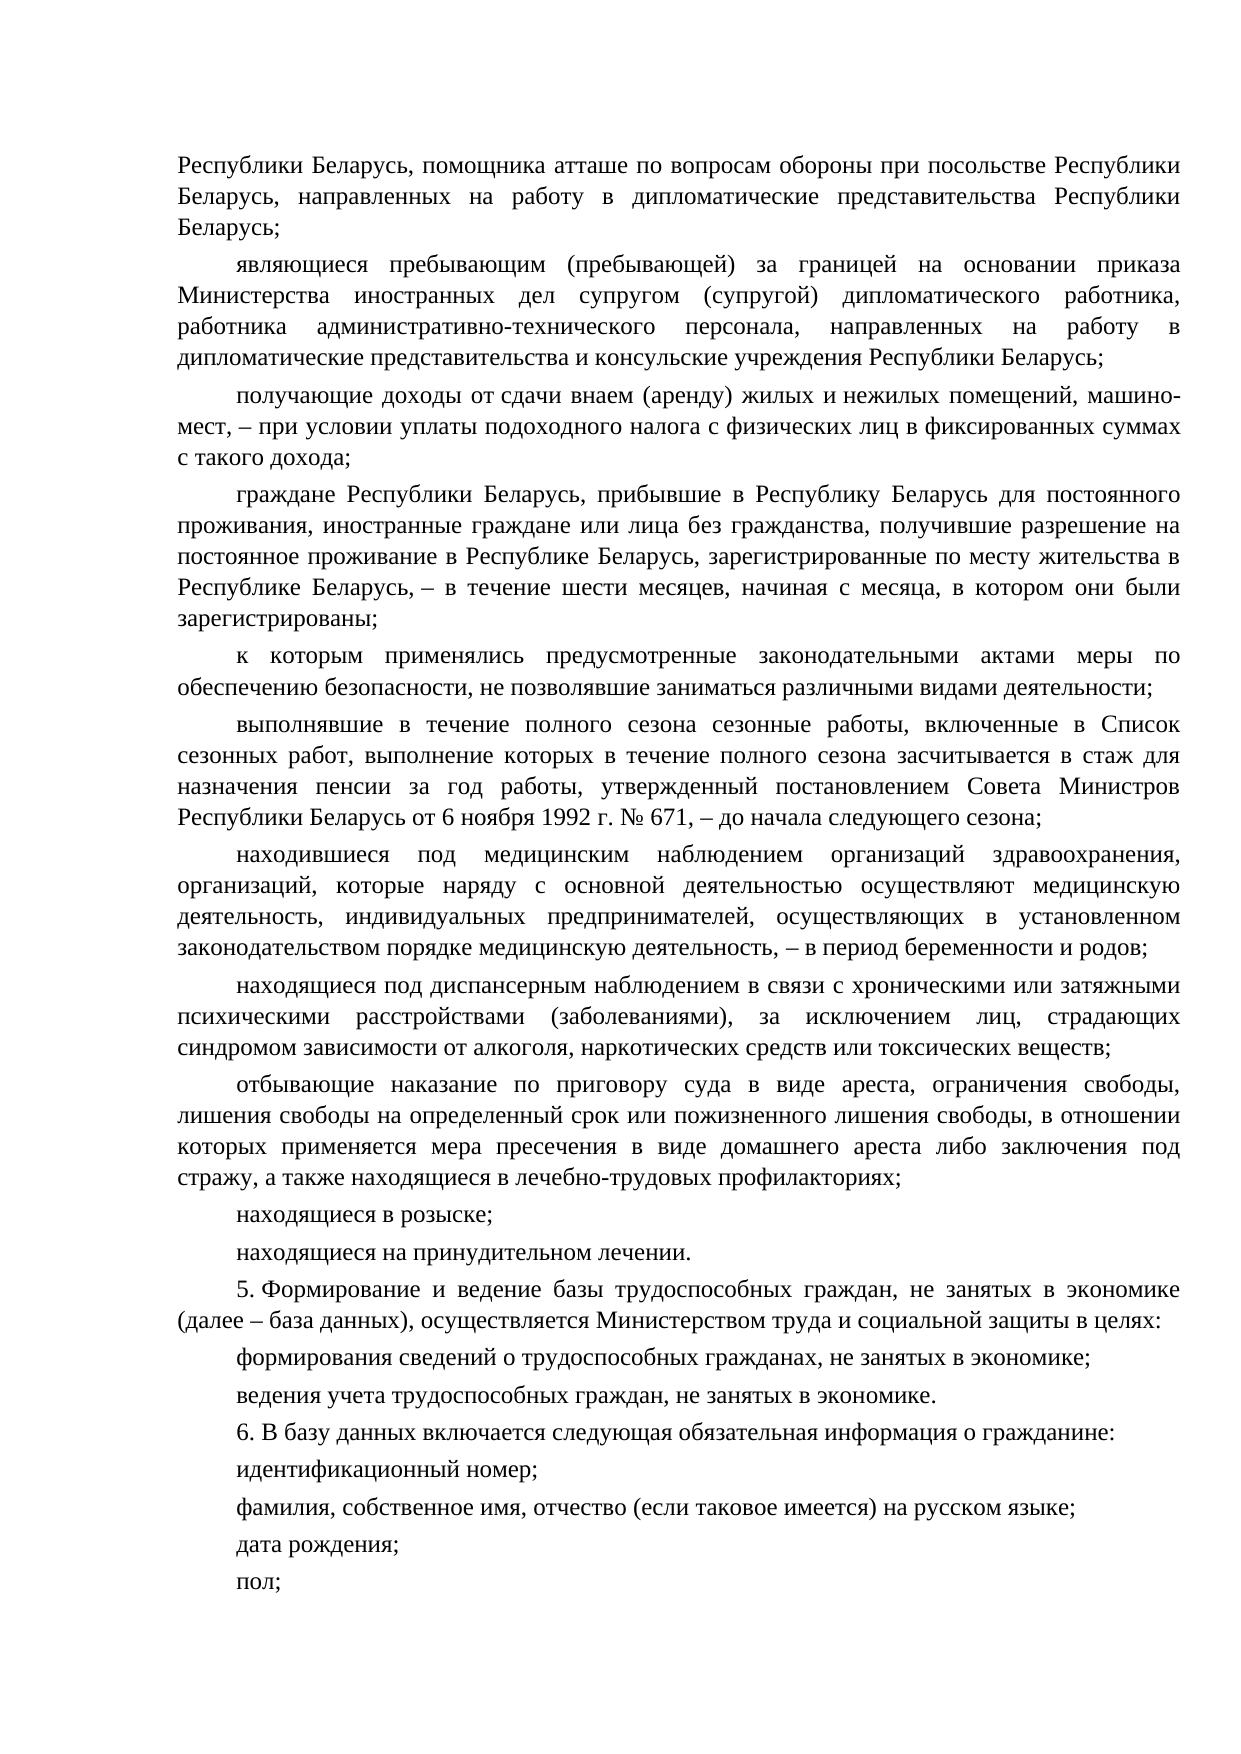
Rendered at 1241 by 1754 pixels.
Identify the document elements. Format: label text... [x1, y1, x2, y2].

text к которым применялись предусмотренные законодательными актами меры по обеспечению безопасности, не позволявшие заниматься различными видами деятельности; [177, 641, 1181, 700]
text фамилия, собственное имя, отчество (если таковое имеется) на русском языке; [177, 1492, 1181, 1520]
text находящиеся на принудительном лечении. [177, 1237, 1181, 1266]
text находящиеся в розыске; [177, 1199, 1181, 1228]
text выполнявшие в течение полного сезона сезонные работы, включенные в Список сезонных работ, выполнение которых в течение полного сезона засчитывается в стаж для назначения пенсии за год работы, утвержденный постановлением Совета Министров Республики Беларусь от 6 ноября 1992 г. № 671, – до начала следующего сезона; [177, 709, 1181, 831]
text граждане Республики Беларусь, прибывшие в Республику Беларусь для постоянного проживания, иностранные граждане или лица без гражданства, получившие разрешение на постоянное проживание в Республике Беларусь, зарегистрированные по месту жительства в Республике Беларусь, – в течение шести месяцев, начиная с месяца, в котором они были зарегистрированы; [177, 479, 1181, 632]
text находившиеся под медицинским наблюдением организаций здравоохранения, организаций, которые наряду с основной деятельностью осуществляют медицинскую деятельность, индивидуальных предпринимателей, осуществляющих в установленном законодательством порядке медицинскую деятельность, – в период беременности и родов; [177, 839, 1181, 961]
text находящиеся под диспансерным наблюдением в связи с хроническими или затяжными психическими расстройствами (заболеваниями), за исключением лиц, страдающих синдромом зависимости от алкоголя, наркотических средств или токсических веществ; [177, 970, 1181, 1061]
text пол; [177, 1566, 1181, 1595]
text являющиеся пребывающим (пребывающей) за границей на основании приказа Министерства иностранных дел супругом (супругой) дипломатического работника, работника административно-технического персонала, направленных на работу в дипломатические представительства и консульские учреждения Республики Беларусь; [177, 249, 1181, 371]
text отбывающие наказание по приговору суда в виде ареста, ограничения свободы, лишения свободы на определенный срок или пожизненного лишения свободы, в отношении которых применяется мера пресечения в виде домашнего ареста либо заключения под стражу, а также находящиеся в лечебно-трудовых профилакториях; [177, 1069, 1181, 1191]
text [177, 150, 1181, 241]
text дата рождения; [177, 1529, 1181, 1558]
text получающие доходы от сдачи внаем (аренду) жилых и нежилых помещений, машино-мест, – при условии уплаты подоходного налога с физических лиц в фиксированных суммах с такого дохода; [177, 380, 1181, 471]
text 5. Формирование и ведение базы трудоспособных граждан, не занятых в экономике (далее – база данных), осуществляется Министерством труда и социальной защиты в целях: [177, 1274, 1181, 1334]
text формирования сведений о трудоспособных гражданах, не занятых в экономике; [177, 1342, 1181, 1371]
text ведения учета трудоспособных граждан, не занятых в экономике. [177, 1380, 1181, 1408]
text идентификационный номер; [177, 1454, 1181, 1483]
text 6. В базу данных включается следующая обязательная информация о гражданине: [177, 1417, 1181, 1446]
